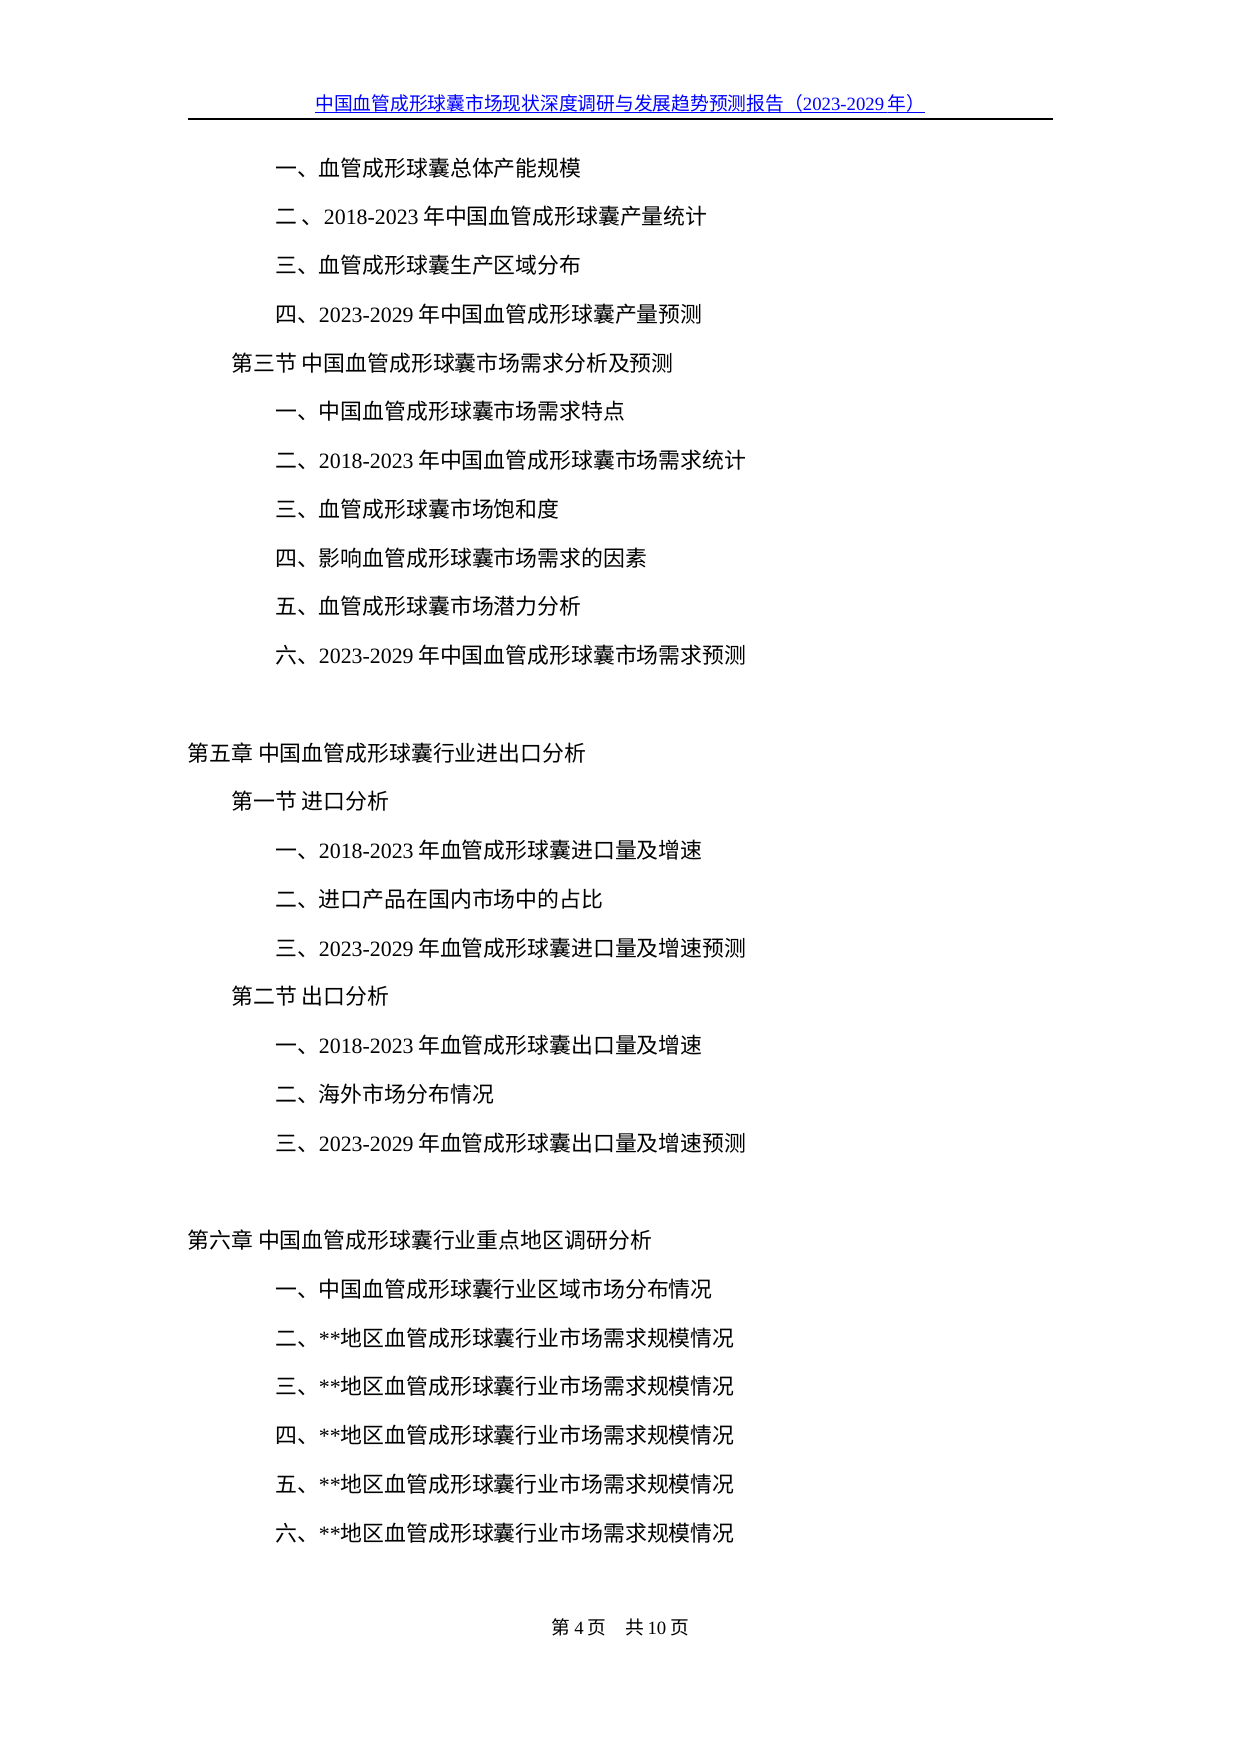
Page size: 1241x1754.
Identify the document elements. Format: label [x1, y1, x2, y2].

text [187, 150, 1053, 1548]
